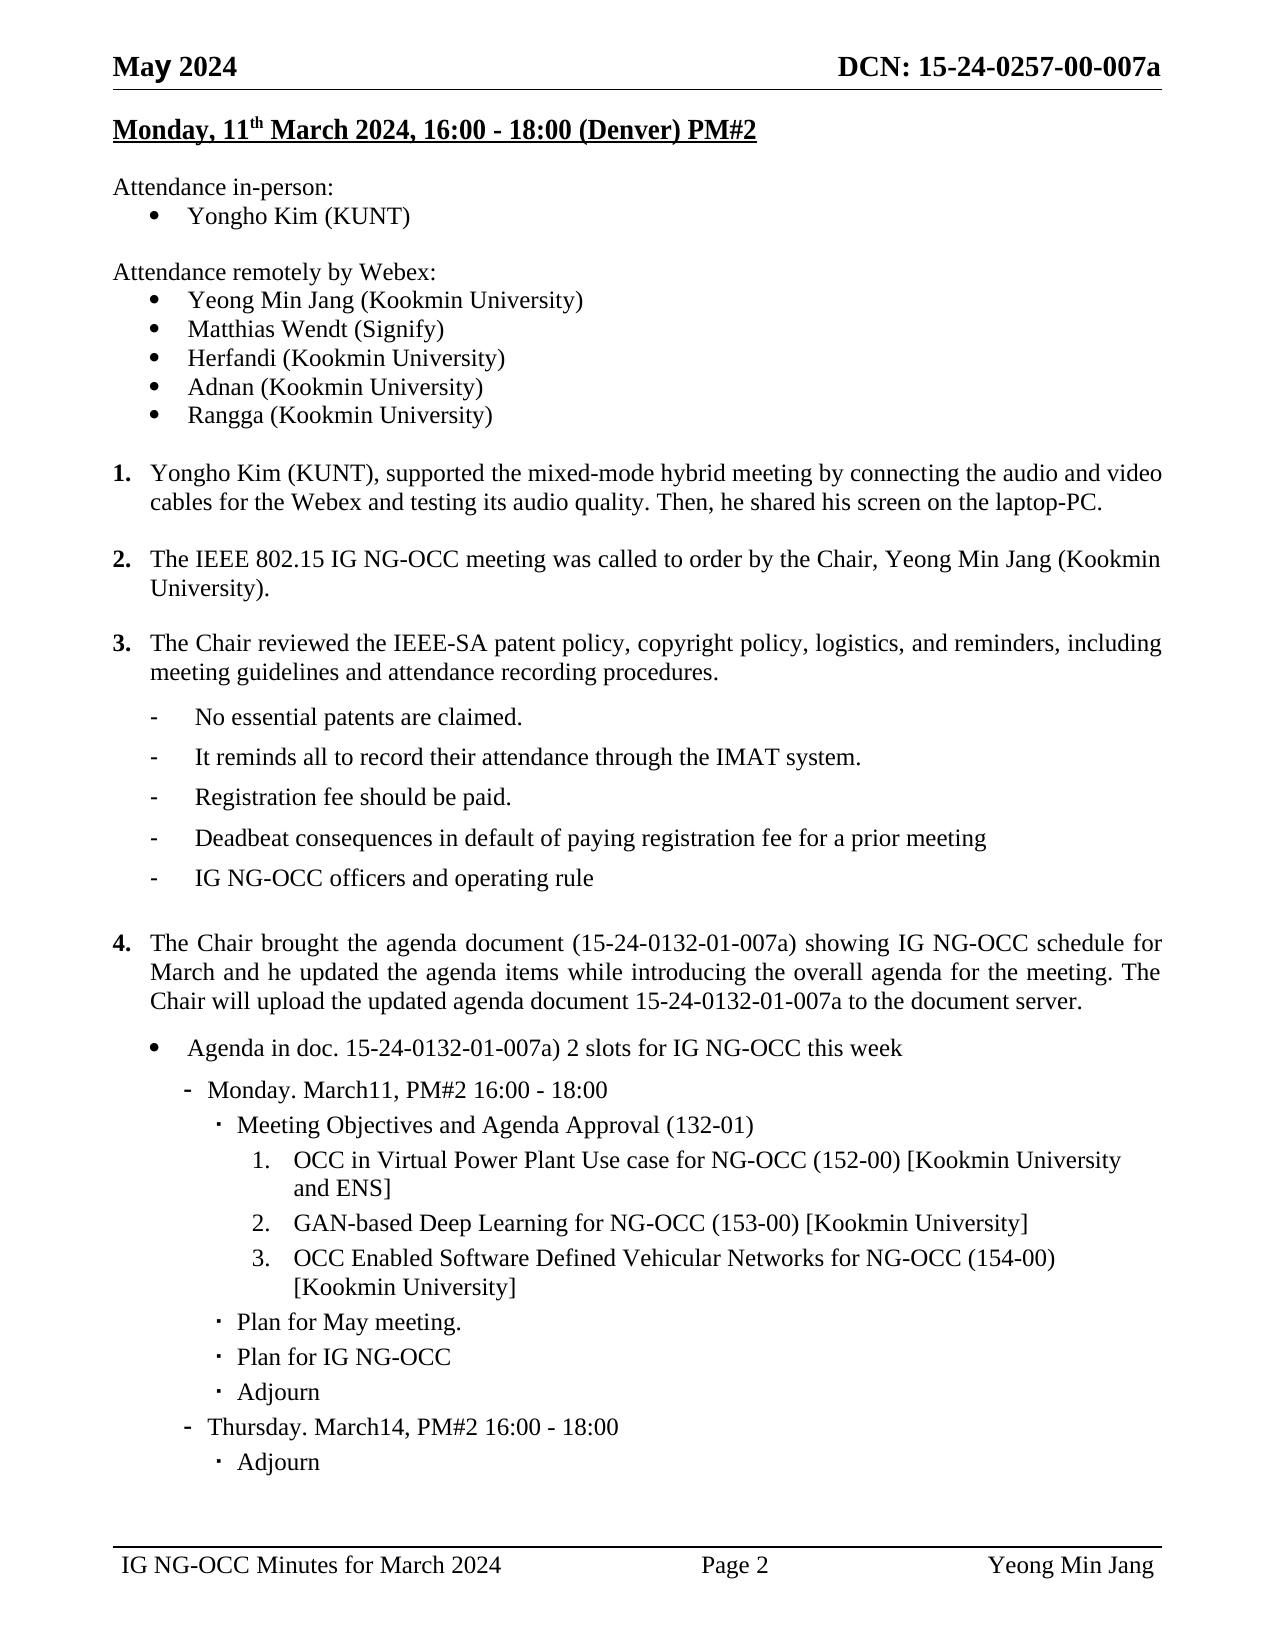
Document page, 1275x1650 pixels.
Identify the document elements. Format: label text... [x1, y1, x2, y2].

list Herfandi (Kookmin University) [150, 343, 1162, 372]
list GAN-based Deep Learning for NG-OCC (153-00) [Kookmin University] [252, 1208, 1162, 1237]
list It reminds all to record their attendance through the IMAT system. [150, 738, 1162, 773]
list Yongho Kim (KUNT), supported the mixed-mode hybrid meeting by connecting the audio and video cables for the Webex and testing its audio quality. Then, he shared his screen on the laptop-PC. [112, 458, 1162, 516]
list The Chair reviewed the IEEE-SA patent policy, copyright policy, logistics, and reminders, including meeting guidelines and attendance recording procedures. [112, 628, 1162, 686]
list Adnan (Kookmin University) [150, 372, 1162, 401]
text Attendance remotely by Webex: [112, 257, 1162, 286]
list OCC Enabled Software Defined Vehicular Networks for NG-OCC (154-00) [Kookmin University] [252, 1243, 1162, 1301]
list Monday. March11, PM#2 16:00 - 18:00 [183, 1075, 1162, 1103]
list No essential patents are claimed. [150, 698, 1162, 732]
list Deadbeat consequences in default of paying registration fee for a prior meeting [150, 819, 1162, 853]
list OCC in Virtual Power Plant Use case for NG-OCC (152-00) [Kookmin University and ENS] [252, 1145, 1162, 1202]
text Monday, 11th March 2024, 16:00 - 18:00 (Denver) PM#2 [112, 112, 1162, 146]
list The Chair brought the agenda document (15-24-0132-01-007a) showing IG NG-OCC schedule for March and he updated the agenda items while introducing the overall agenda for the meeting. The Chair will upload the updated agenda document 15-24-0132-01-007a to the document server. [112, 928, 1162, 1015]
list Registration fee should be paid. [150, 779, 1162, 813]
list IG NG-OCC officers and operating rule [150, 859, 1162, 893]
list Yongho Kim (KUNT) [150, 201, 1162, 230]
list Meeting Objectives and Agenda Approval (132-01) [213, 1110, 1162, 1138]
list Agenda in doc. 15-24-0132-01-007a) 2 slots for IG NG-OCC this week [150, 1033, 1162, 1062]
list Matthias Wendt (Signify) [150, 314, 1162, 343]
text Attendance in-person: [112, 172, 1162, 201]
list Plan for May meeting. [213, 1307, 1162, 1336]
list The IEEE 802.15 IG NG-OCC meeting was called to order by the Chair, Yeong Min Jang (Kookmin University). [112, 544, 1162, 602]
list Adjourn [213, 1377, 1162, 1406]
list Plan for IG NG-OCC [213, 1342, 1162, 1371]
list Rangga (Kookmin University) [150, 401, 1162, 429]
list Yeong Min Jang (Kookmin University) [150, 286, 1162, 314]
list Adjourn [213, 1447, 1162, 1476]
list Thursday. March14, PM#2 16:00 - 18:00 [183, 1412, 1162, 1441]
